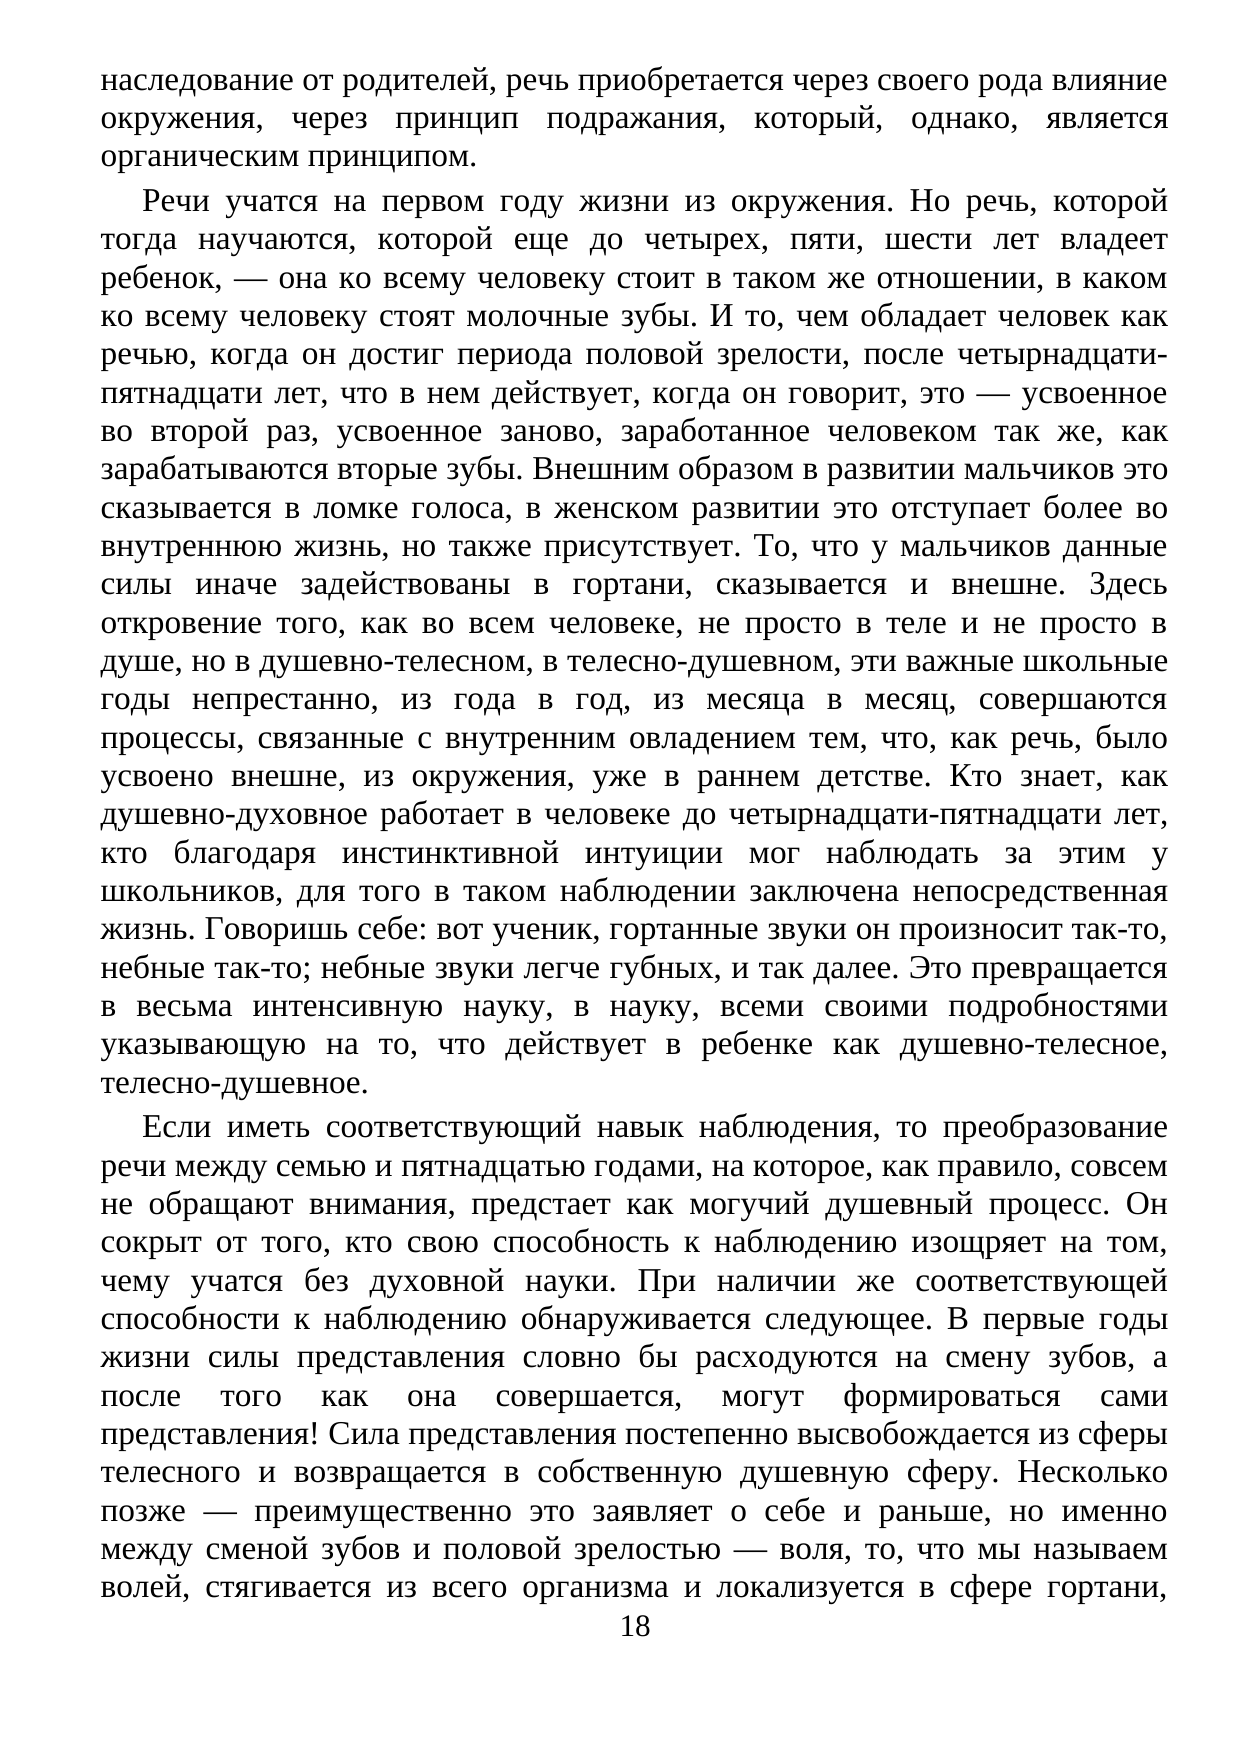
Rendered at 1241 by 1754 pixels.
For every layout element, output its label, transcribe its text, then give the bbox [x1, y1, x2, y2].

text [100, 59, 1169, 174]
text Речи учатся на первом году жизни из окружения. Но речь, которой тогда научаются, которой еще до четырех, пяти, шести лет владеет ребенок, — она ко всему человеку стоит в таком же отношении, в каком ко всему человеку стоят молочные зубы. И то, чем обладает человек как речью, когда он достиг периода половой зрелости, после четырнадцати-пятнадцати лет, что в нем действует, когда он говорит, это — усвоенное во второй раз, усвоенное заново, заработанное человеком так же, как зарабатываются вторые зубы. Внешним образом в развитии мальчиков это сказывается в ломке голоса, в женском развитии это отступает более во внутреннюю жизнь, но также присутствует. То, что у мальчиков данные силы иначе задействованы в гортани, сказывается и внешне. Здесь откровение того, как во всем человеке, не просто в теле и не просто в душе, но в душевно-телесном, в телесно-душевном, эти важные школьные годы непрестанно, из года в год, из месяца в месяц, совершаются процессы, связанные с внутренним овладением тем, что, как речь, было усвоено внешне, из окружения, уже в раннем детстве. Кто знает, как душевно-духовное работает в человеке до четырнадцати-пятнадцати лет, кто благодаря инстинктивной интуиции мог наблюдать за этим у школьников, для того в таком наблюдении заключена непосредственная жизнь. Говоришь себе: вот ученик, гортанные звуки он произносит так-то, небные так-то; небные звуки легче губных, и так далее. Это превращается в весьма интенсивную науку, в науку, всеми своими подробностями указывающую на то, что действует в ребенке как душевно-телесное, телесно-душевное. [100, 180, 1169, 1100]
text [100, 1107, 1169, 1605]
